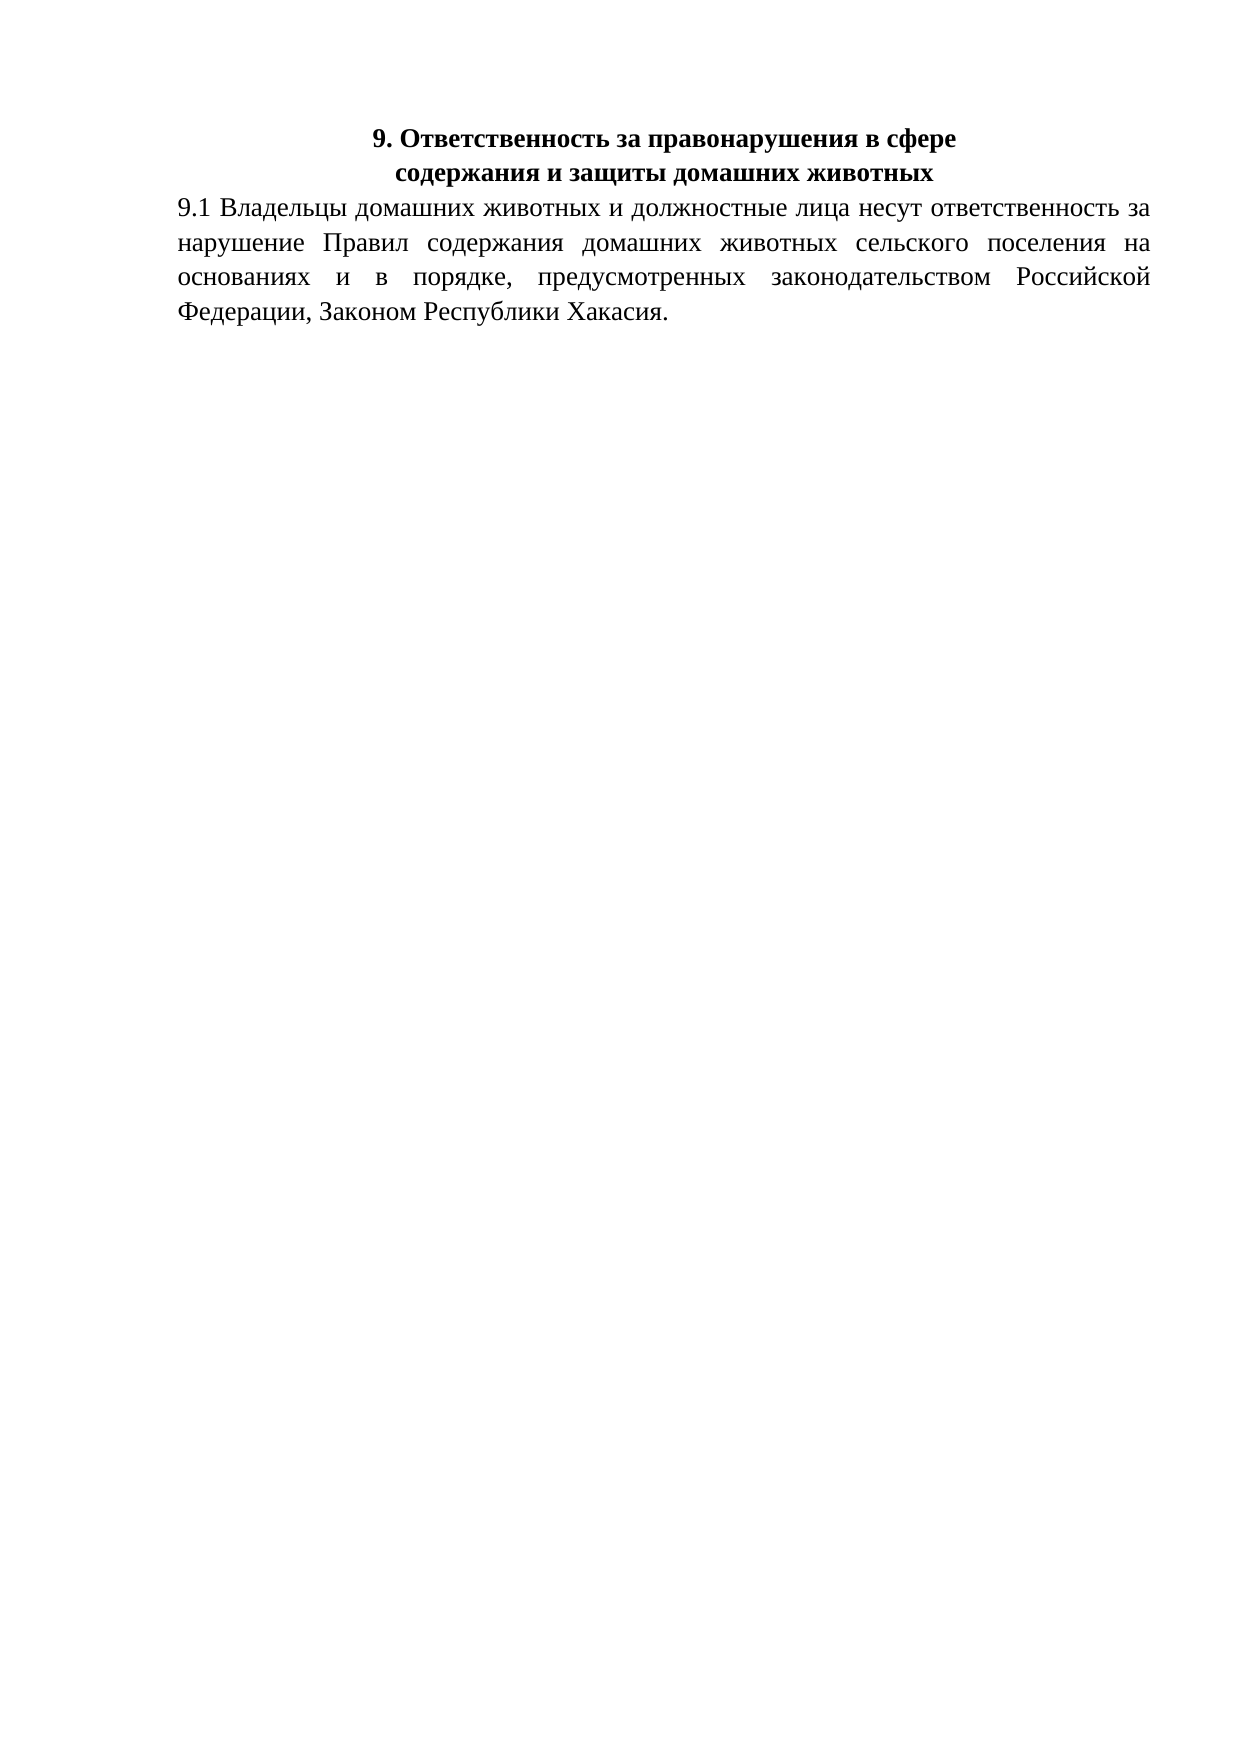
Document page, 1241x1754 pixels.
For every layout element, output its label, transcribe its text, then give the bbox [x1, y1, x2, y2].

text содержания и защиты домашних животных [177, 153, 1152, 187]
text 9.1 Владельцы домашних животных и должностные лица несут ответственность за нарушение Правил содержания домашних животных сельского поселения на основаниях и в порядке, предусмотренных законодательством Российской Федерации, Законом Республики Хакасия. [177, 187, 1152, 326]
text 9. Ответственность за правонарушения в сфере [177, 118, 1152, 153]
